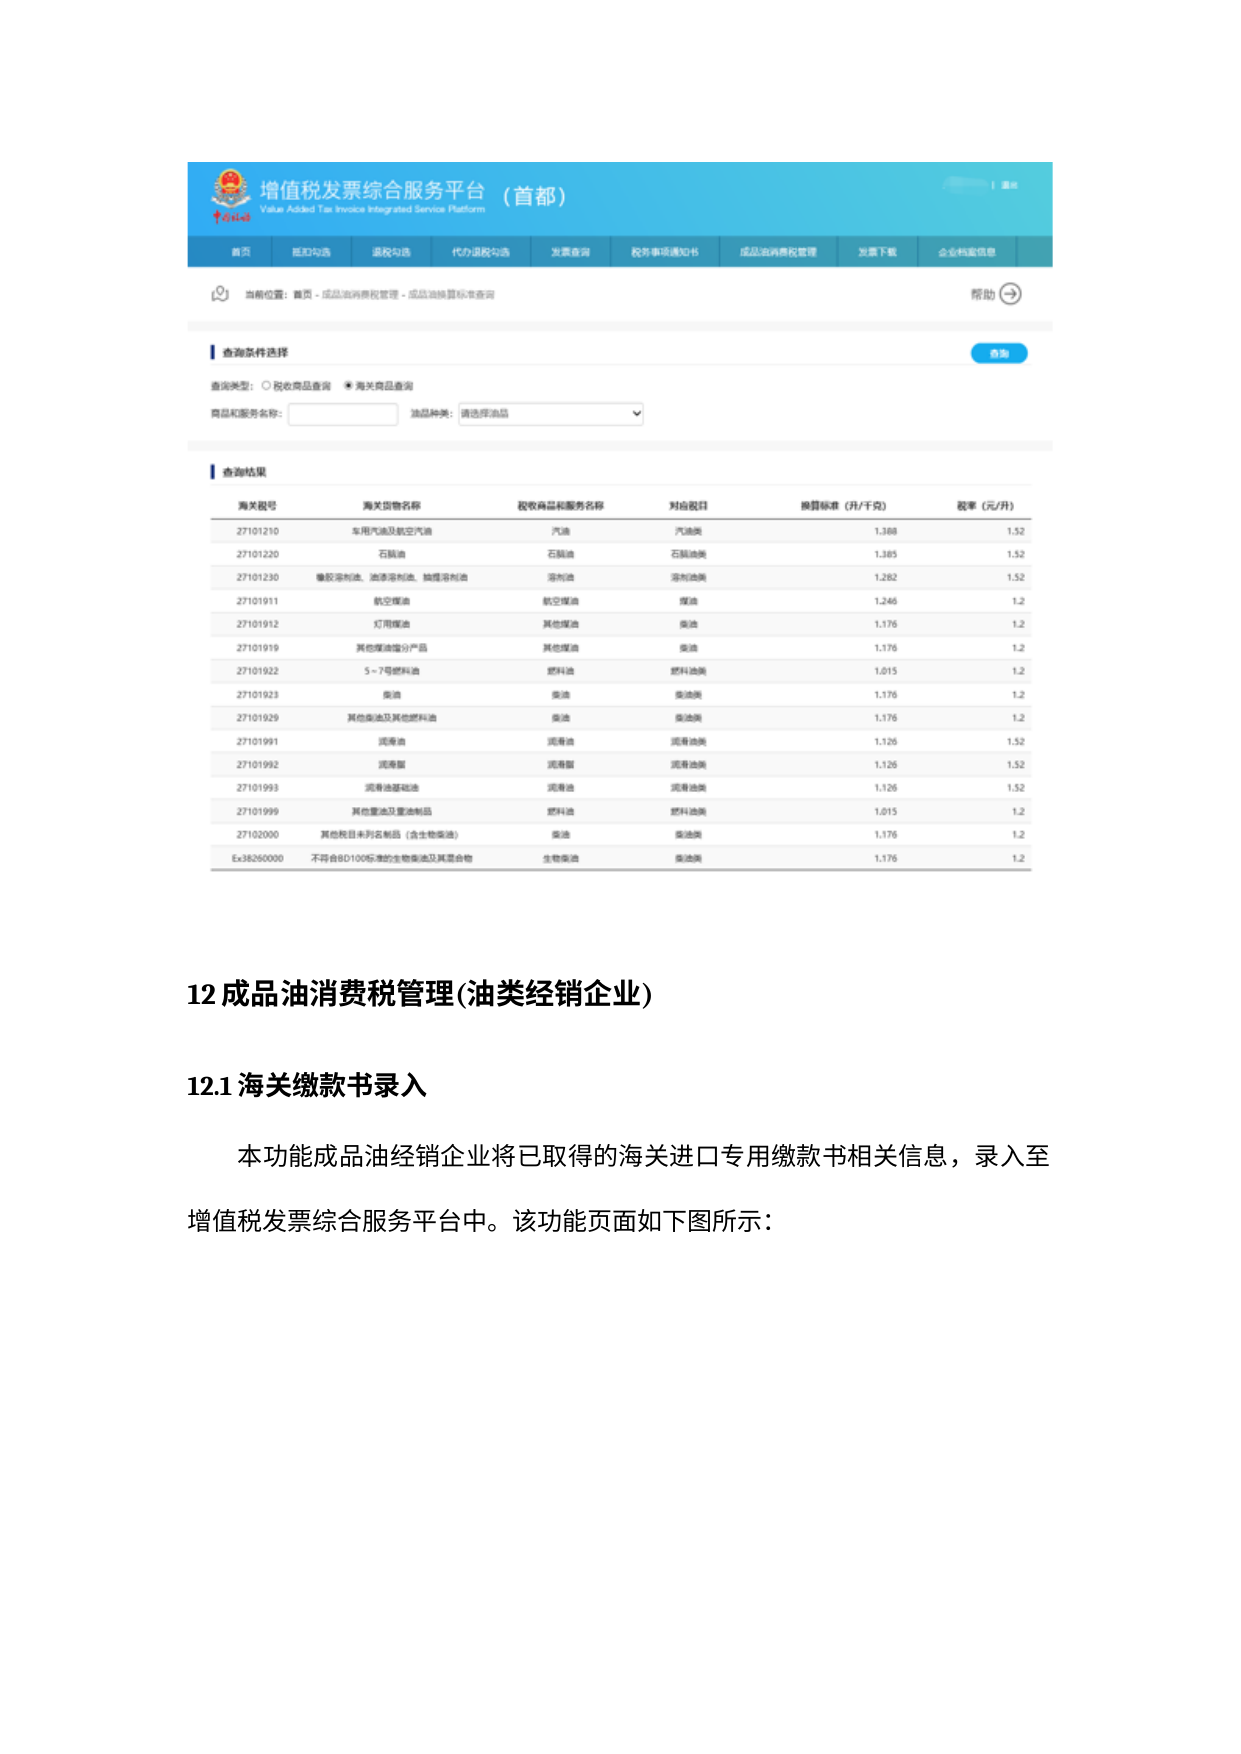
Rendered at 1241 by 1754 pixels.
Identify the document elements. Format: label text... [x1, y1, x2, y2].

subtitle 12.1海关缴款书录入 [187, 1052, 1053, 1117]
subtitle 12成品油消费税管理(油类经销企业) [187, 959, 1053, 1024]
picture [187, 162, 1053, 881]
text 本功能成品油经销企业将已取得的海关进口专用缴款书相关信息，录入至增值税发票综合服务平台中。该功能页面如下图所示： [187, 1122, 1053, 1252]
